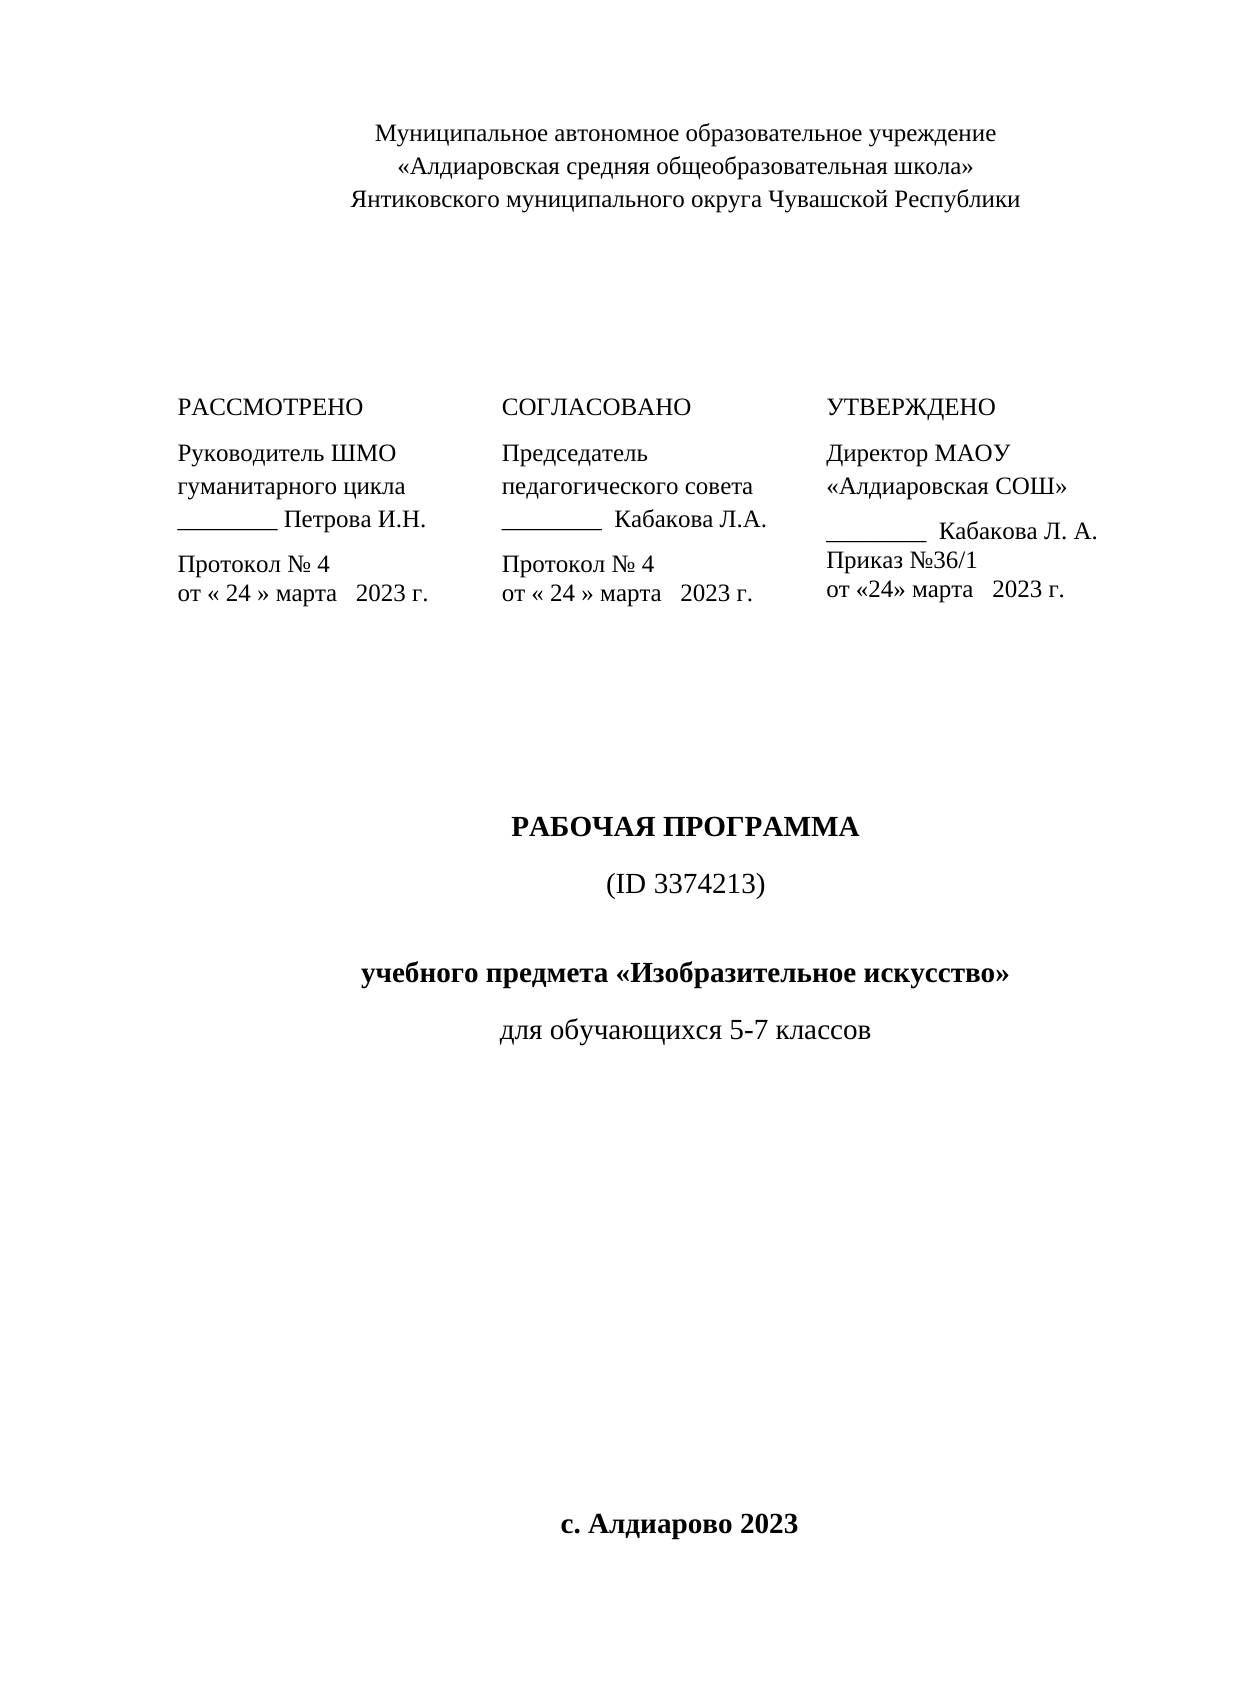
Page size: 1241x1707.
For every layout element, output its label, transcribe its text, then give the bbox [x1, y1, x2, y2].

text «Алдиаровская средняя общеобразовательная школа» [190, 151, 1181, 180]
text (ID 3374213) [190, 866, 1181, 899]
table_header УТВЕРЖДЕНО Директор МАОУ «Алдиаровская СОШ» ________ Кабакова Л. А. Приказ №36/1 от «24» марта 2023 г. [815, 392, 1139, 648]
text для обучающихся 5-7 классов [190, 1012, 1181, 1046]
text Муниципальное автономное образовательное учреждение [190, 118, 1181, 147]
text Янтиковского муниципального округа Чувашской Республики [190, 184, 1181, 213]
text с. Алдиарово 2023 [177, 1506, 1181, 1540]
table_header РАССМОТРЕНО Руководитель ШМО гуманитарного цикла ________ Петрова И.Н. Протокол № 4 от « 24 » марта 2023 г. [166, 392, 490, 648]
text РАБОЧАЯ ПРОГРАММА [190, 809, 1181, 842]
text учебного предмета «Изобразительное искусство» [190, 955, 1181, 989]
table_header СОГЛАСОВАНО Председатель педагогического совета ________ Кабакова Л.А. Протокол № 4 от « 24 » марта 2023 г. [490, 392, 815, 648]
